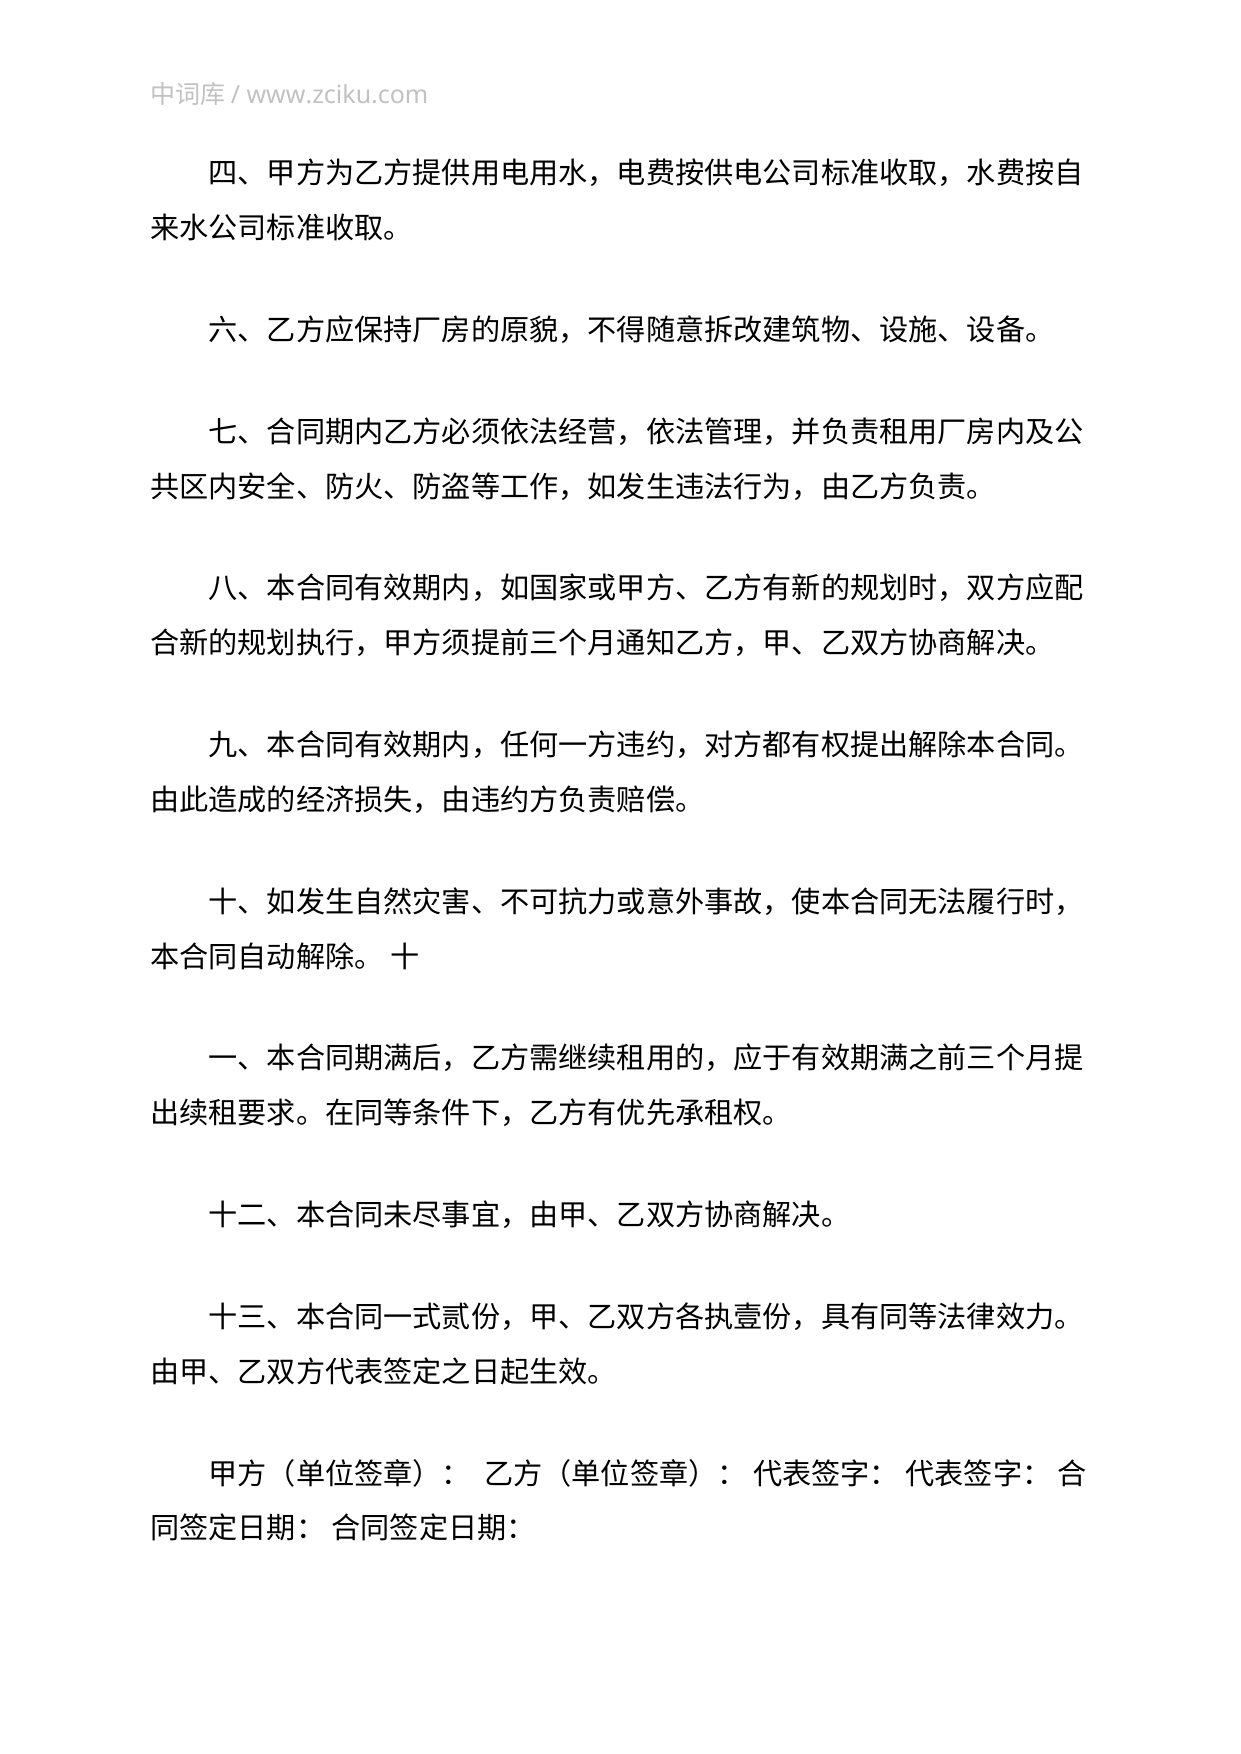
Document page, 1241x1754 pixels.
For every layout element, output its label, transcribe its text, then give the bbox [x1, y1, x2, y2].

text 六、乙方应保持厂房的原貌，不得随意拆改建筑物、设施、设备。 [150, 307, 1090, 349]
text 十、如发生自然灾害、不可抗力或意外事故，使本合同无法履行时，本合同自动解除。 十 [150, 878, 1090, 976]
text 八、本合同有效期内，如国家或甲方、乙方有新的规划时，双方应配合新的规划执行，甲方须提前三个月通知乙方，甲、乙双方协商解决。 [150, 565, 1090, 662]
text 七、合同期内乙方必须依法经营，依法管理，并负责租用厂房内及公共区内安全、防火、防盗等工作，如发生违法行为，由乙方负责。 [150, 408, 1090, 506]
text 十二、本合同未尽事宜，由甲、乙双方协商解决。 [150, 1192, 1090, 1234]
text 十三、本合同一式贰份，甲、乙双方各执壹份，具有同等法律效力。由甲、乙双方代表签定之日起生效。 [150, 1293, 1090, 1391]
text 四、甲方为乙方提供用电用水，电费按供电公司标准收取，水费按自来水公司标准收取。 [150, 150, 1090, 247]
text 甲方（单位签章）： 乙方（单位签章）： 代表签字： 代表签字： 合同签定日期： 合同签定日期： [150, 1450, 1090, 1547]
text 一、本合同期满后，乙方需继续租用的，应于有效期满之前三个月提出续租要求。在同等条件下，乙方有优先承租权。 [150, 1035, 1090, 1132]
text 九、本合同有效期内，任何一方违约，对方都有权提出解除本合同。由此造成的经济损失，由违约方负责赔偿。 [150, 722, 1090, 819]
